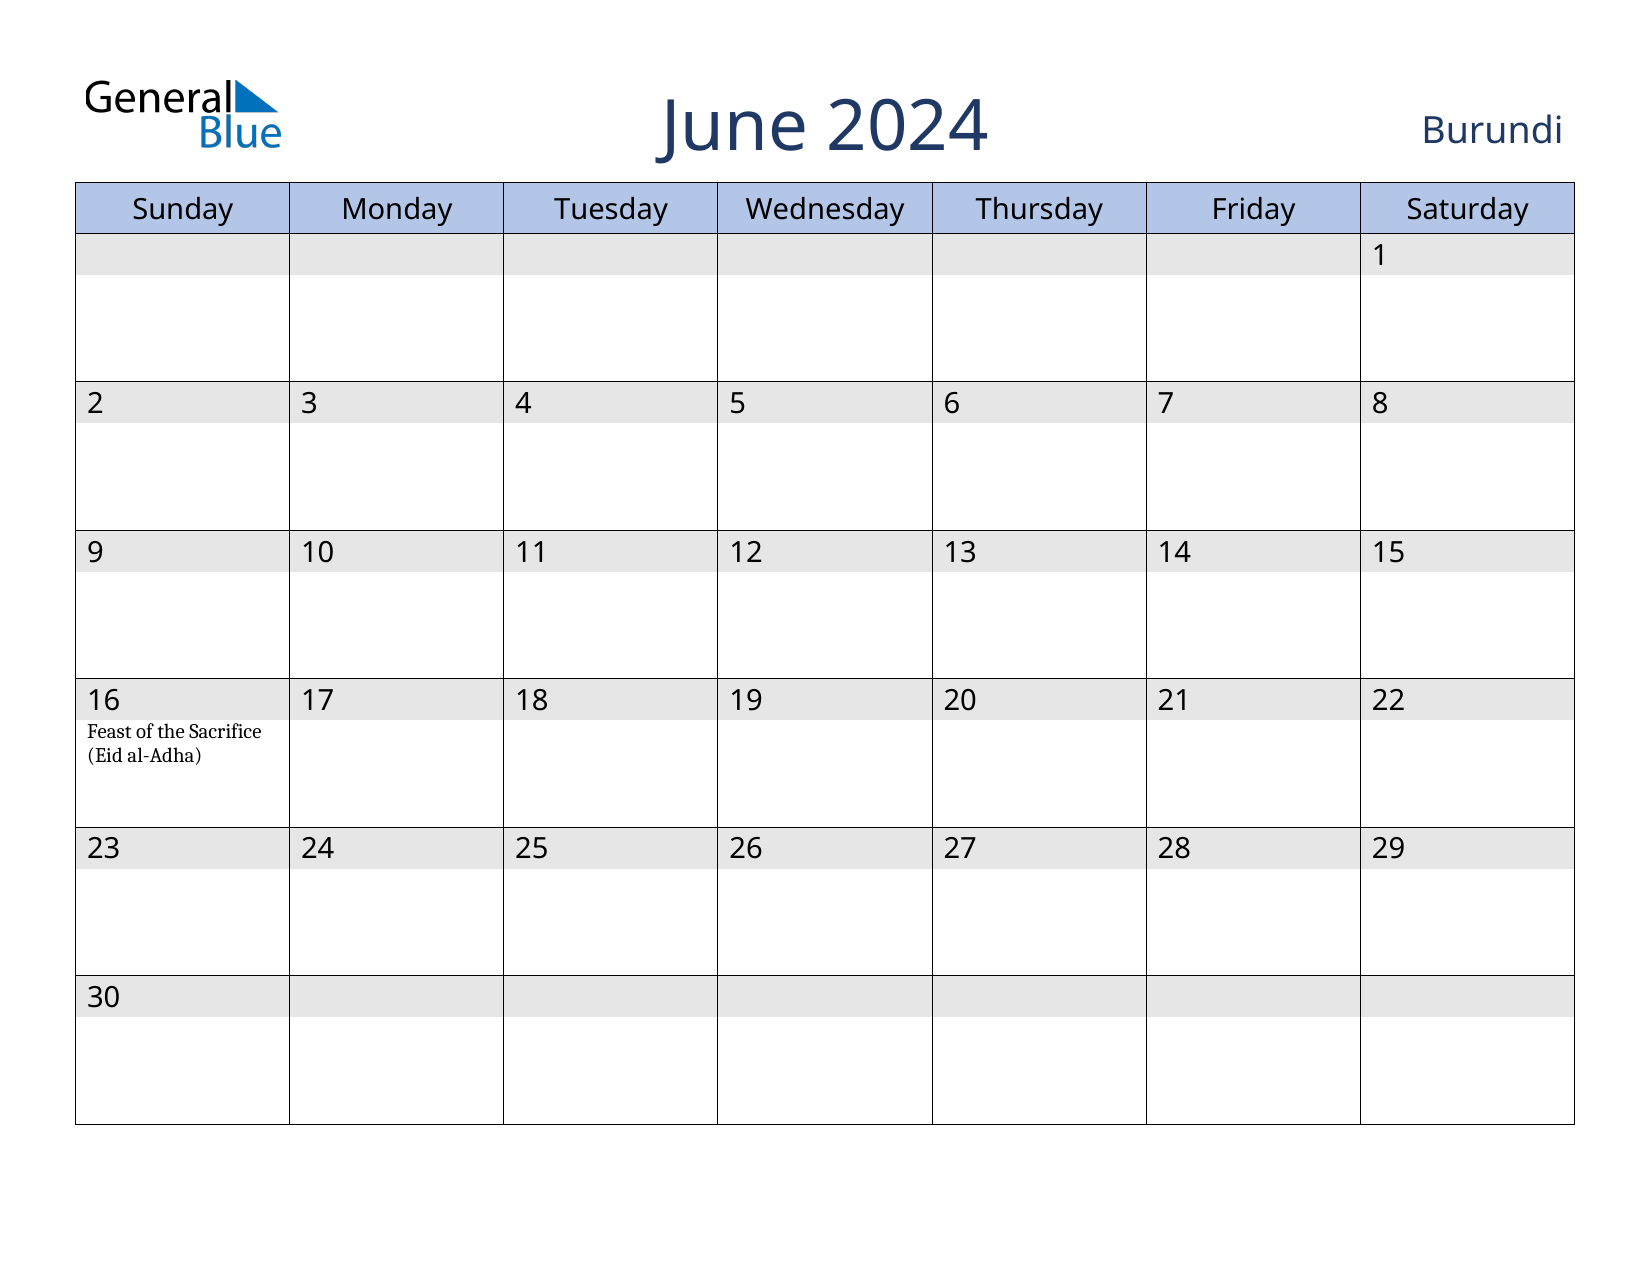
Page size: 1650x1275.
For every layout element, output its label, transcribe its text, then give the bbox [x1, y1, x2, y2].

table_cell 25 [504, 828, 717, 869]
table_cell [718, 976, 932, 1017]
table_cell [290, 275, 503, 381]
table_cell 30 [76, 976, 289, 1017]
table_cell [1361, 1017, 1574, 1123]
table_cell [933, 275, 1146, 381]
table_cell [933, 976, 1146, 1017]
table_cell [290, 869, 503, 975]
table_cell 1 [1361, 234, 1574, 275]
table_cell [504, 1017, 717, 1123]
table_cell Monday [290, 183, 503, 233]
table_cell 7 [1147, 382, 1360, 423]
table_header Burundi [1146, 75, 1574, 182]
table_cell 22 [1361, 679, 1574, 720]
table_cell [1361, 720, 1574, 827]
table_cell [290, 720, 503, 827]
table_cell [290, 572, 503, 678]
table_cell [933, 720, 1146, 827]
table_cell 5 [718, 382, 932, 423]
table_cell Sunday [76, 183, 289, 233]
table_cell 20 [933, 679, 1146, 720]
table_cell [76, 572, 289, 678]
table_cell [1361, 275, 1574, 381]
table_cell [933, 1017, 1146, 1123]
table_cell [1147, 572, 1360, 678]
table_cell 3 [290, 382, 503, 423]
table_cell 9 [76, 531, 289, 572]
table_cell 4 [504, 382, 717, 423]
table_cell 16 [76, 679, 289, 720]
table_cell Saturday [1361, 183, 1574, 233]
table_cell 24 [290, 828, 503, 869]
table_cell [290, 234, 503, 275]
table_cell [504, 423, 717, 530]
table_cell 8 [1361, 382, 1574, 423]
table_cell [1361, 869, 1574, 975]
table_cell [933, 423, 1146, 530]
table_cell 18 [504, 679, 717, 720]
table_cell [718, 572, 932, 678]
table_cell 14 [1147, 531, 1360, 572]
table_cell 2 [76, 382, 289, 423]
table_cell [1361, 423, 1574, 530]
table_cell 23 [76, 828, 289, 869]
table_cell [718, 869, 932, 975]
table_cell [76, 423, 289, 530]
table_cell [933, 234, 1146, 275]
table_cell [290, 1017, 503, 1123]
table_cell [933, 869, 1146, 975]
table_cell [1361, 572, 1574, 678]
table_cell [504, 976, 717, 1017]
table_cell [76, 234, 289, 275]
table_cell Wednesday [718, 183, 932, 233]
table_header June 2024 [504, 75, 1146, 182]
table_cell Friday [1147, 183, 1360, 233]
table_cell 6 [933, 382, 1146, 423]
table_cell [1147, 1017, 1360, 1123]
table_cell 27 [933, 828, 1146, 869]
table_cell 10 [290, 531, 503, 572]
table_cell 29 [1361, 828, 1574, 869]
table_cell [933, 572, 1146, 678]
table_cell [1147, 976, 1360, 1017]
table_cell [1147, 234, 1360, 275]
table_cell 11 [504, 531, 717, 572]
table_cell [76, 869, 289, 975]
table_cell [76, 1017, 289, 1123]
table_cell [504, 572, 717, 678]
table_cell [504, 869, 717, 975]
table_cell [1361, 976, 1574, 1017]
table_header [76, 75, 503, 182]
table_cell 15 [1361, 531, 1574, 572]
table_cell Feast of the Sacrifice (Eid al-Adha) [76, 720, 289, 827]
table_cell [718, 234, 932, 275]
table_cell [504, 234, 717, 275]
table_cell [718, 423, 932, 530]
table_cell [1147, 869, 1360, 975]
table_cell [1147, 275, 1360, 381]
table_cell [504, 275, 717, 381]
table_cell [718, 1017, 932, 1123]
table_cell 26 [718, 828, 932, 869]
table_cell [504, 720, 717, 827]
table_cell 28 [1147, 828, 1360, 869]
table_cell [1147, 423, 1360, 530]
table_cell [76, 275, 289, 381]
table_cell 21 [1147, 679, 1360, 720]
table_cell [290, 976, 503, 1017]
table_cell [290, 423, 503, 530]
table_cell 13 [933, 531, 1146, 572]
table_cell 19 [718, 679, 932, 720]
table_cell Thursday [933, 183, 1146, 233]
table_cell [718, 720, 932, 827]
table_cell 12 [718, 531, 932, 572]
table_cell [718, 275, 932, 381]
picture [86, 80, 281, 148]
table_cell [1147, 720, 1360, 827]
table_cell Tuesday [504, 183, 717, 233]
table_cell 17 [290, 679, 503, 720]
